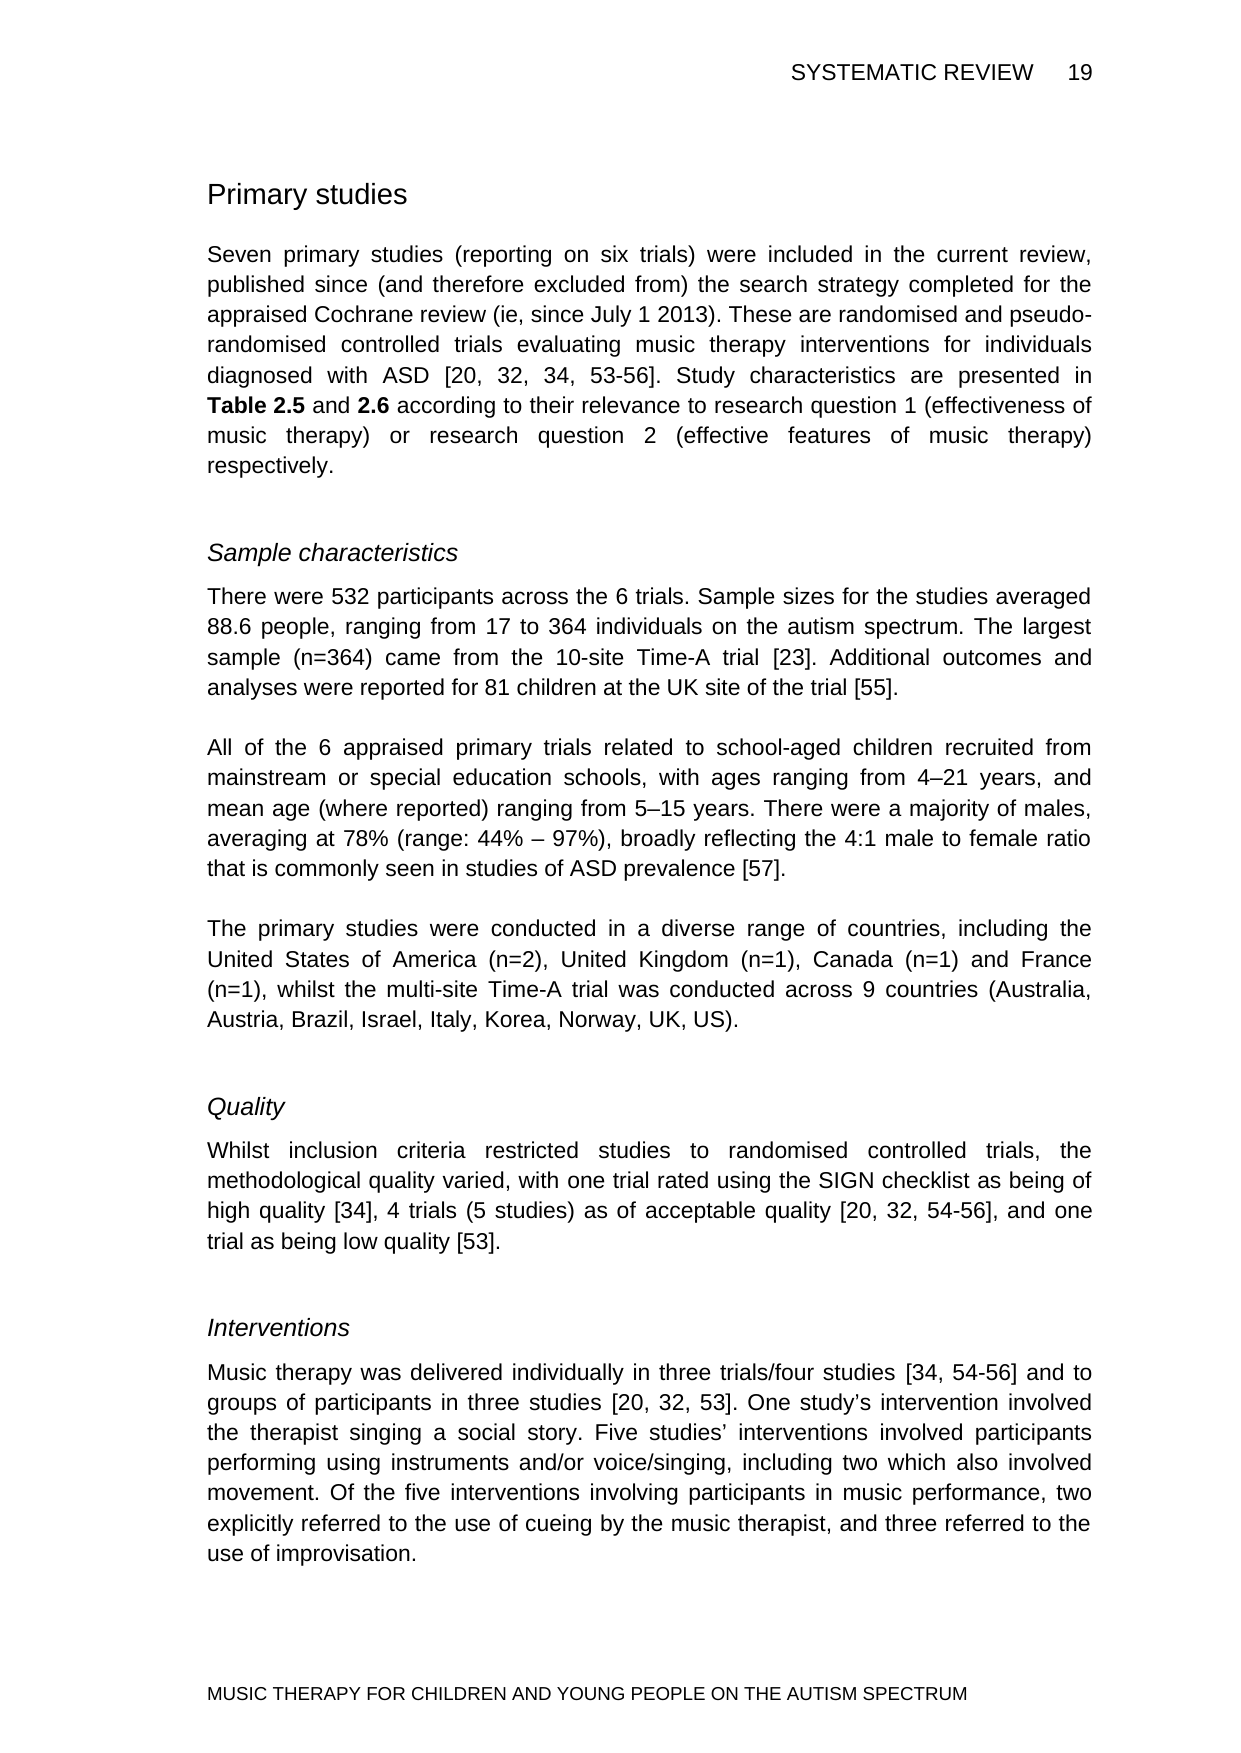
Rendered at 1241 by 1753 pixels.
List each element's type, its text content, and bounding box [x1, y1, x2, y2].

text There were 532 participants across the 6 trials. Sample sizes for the studies averaged 88.6 people, ranging from 17 to 364 individuals on the autism spectrum. The largest sample (n=364) came from the 10-site Time-A trial [23]. Additional outcomes and analyses were reported for 81 children at the UK site of the trial [55]. [207, 583, 1092, 700]
text Whilst inclusion criteria restricted studies to randomised controlled trials, the methodological quality varied, with one trial rated using the SIGN checklist as being of high quality [34], 4 trials (5 studies) as of acceptable quality [20, 32, 54-56], and one trial as being low quality [53]. [207, 1137, 1092, 1254]
text All of the 6 appraised primary trials related to school-aged children recruited from mainstream or special education schools, with ages ranging from 4–21 years, and mean age (where reported) ranging from 5–15 years. There were a majority of males, averaging at 78% (range: 44% – 97%), broadly reflecting the 4:1 male to female ratio that is commonly seen in studies of ASD prevalence [57]. [207, 734, 1092, 881]
subtitle Interventions [207, 1313, 1092, 1342]
text The primary studies were conducted in a diverse range of countries, including the United States of America (n=2), United Kingdom (n=1), Canada (n=1) and France (n=1), whilst the multi-site Time-A trial was conducted across 9 countries (Australia, Austria, Brazil, Israel, Italy, Korea, Norway, UK, US). [207, 915, 1092, 1032]
subtitle Sample characteristics [207, 538, 1092, 566]
text Music therapy was delivered individually in three trials/four studies [34, 54-56] and to groups of participants in three studies [20, 32, 53]. One study’s intervention involved the therapist singing a social story. Five studies’ interventions involved participants performing using instruments and/or voice/singing, including two which also involved movement. Of the five interventions involving participants in music performance, two explicitly referred to the use of cueing by the music therapist, and three referred to the use of improvisation. [207, 1358, 1092, 1566]
subtitle Quality [207, 1091, 1092, 1120]
subtitle Primary studies [207, 177, 1092, 211]
text Seven primary studies (reporting on six trials) were included in the current review, published since (and therefore excluded from) the search strategy completed for the appraised Cochrane review (ie, since July 1 2013). These are randomised and pseudo-randomised controlled trials evaluating music therapy interventions for individuals diagnosed with ASD [20, 32, 34, 53-56]. Study characteristics are presented in Table 2.5 and 2.6 according to their relevance to research question 1 (effectiveness of music therapy) or research question 2 (effective features of music therapy) respectively. [207, 241, 1092, 478]
